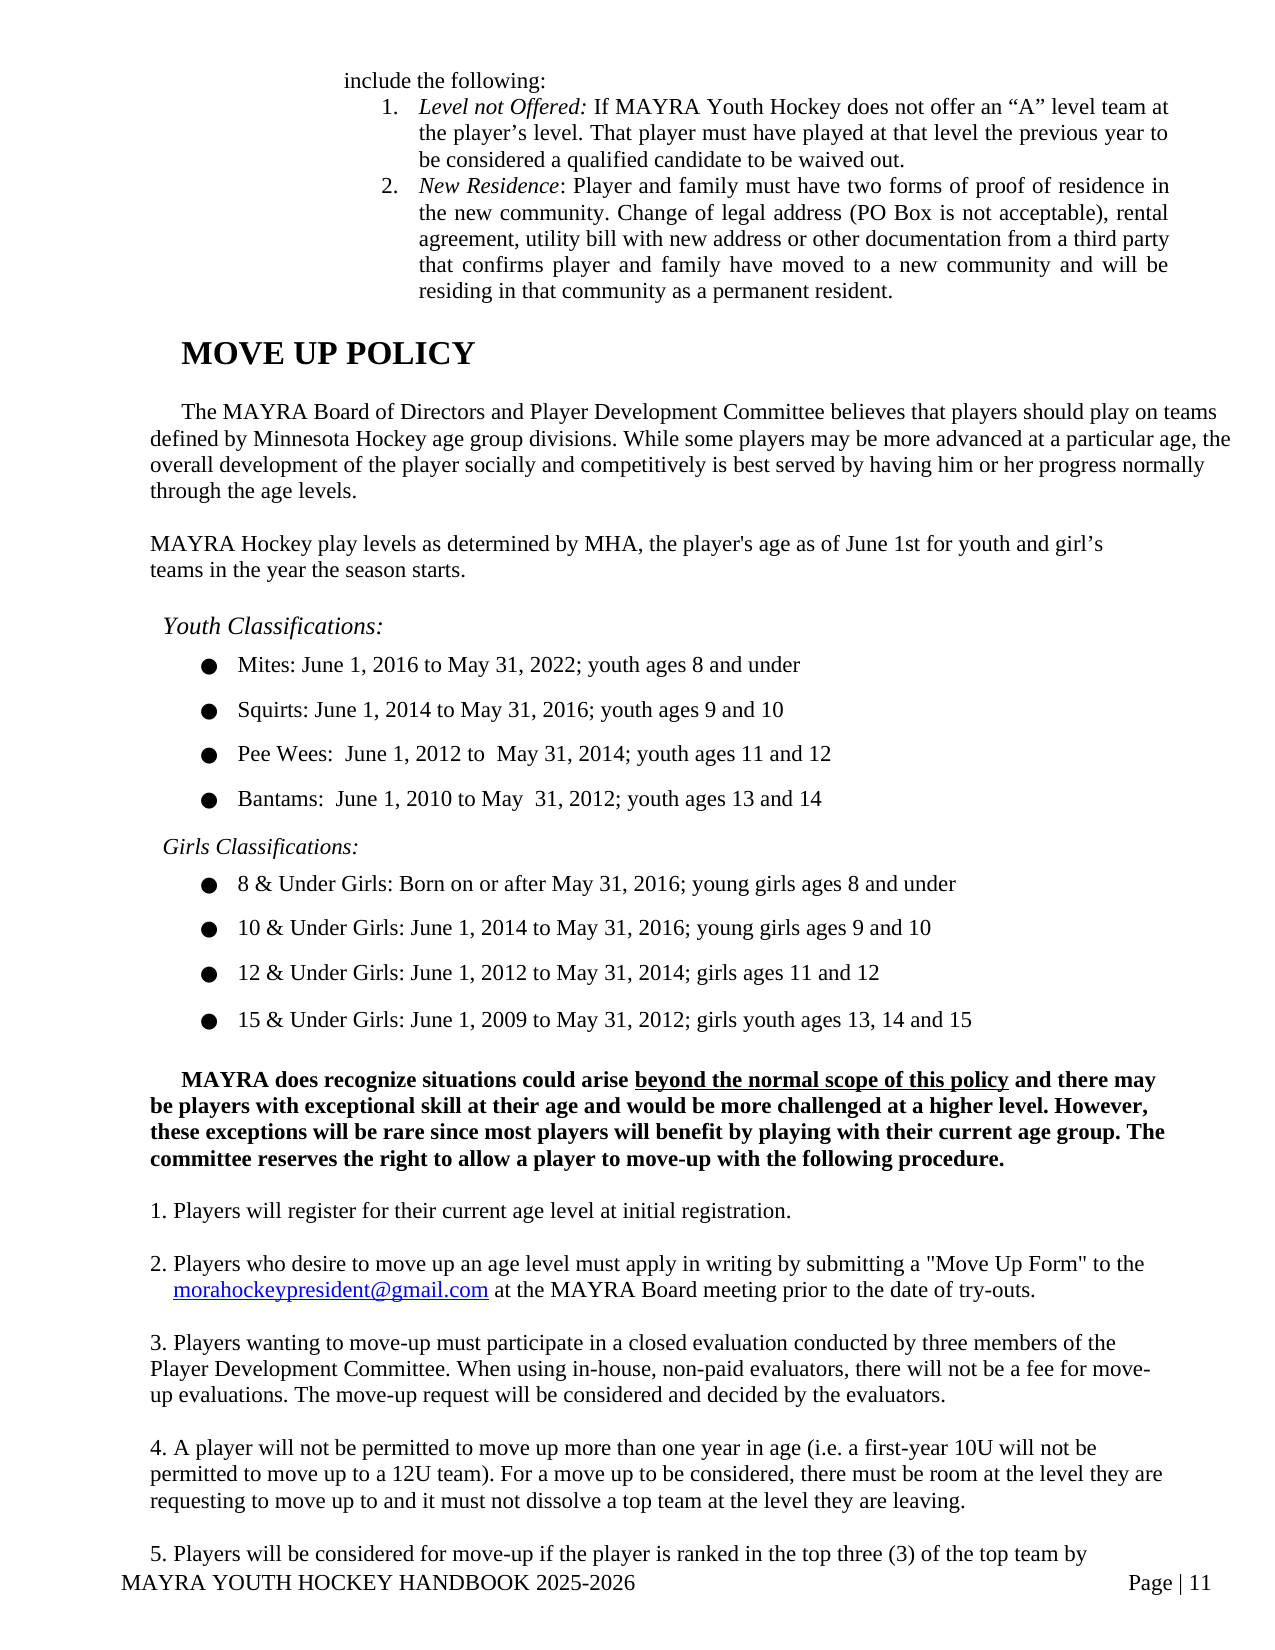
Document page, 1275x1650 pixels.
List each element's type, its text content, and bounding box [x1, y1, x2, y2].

table_cell 8 & Under Girls: Born on or after May 31, 2016; young girls ages 8 and under 10 & Under Girls: June 1, 2014 to May 31, 2016; young girls ages 9 and 10 12 & Under Girls: June 1, 2012 to May 31, 2014; girls ages 11 and 12 15 & Under Girls: June 1, 2009 to May 31, 2012; girls youth ages 13, 14 and 15 [131, 860, 985, 1036]
table_cell Mites: June 1, 2016 to May 31, 2022; youth ages 8 and under Squirts: June 1, 2014 to May 31, 2016; youth ages 9 and 10 Pee Wees: June 1, 2012 to May 31, 2014; youth ages 11 and 12 Bantams: June 1, 2010 to May 31, 2012; youth ages 13 and 14 [131, 642, 985, 818]
list Level not Offered: If MAYRA Youth Hockey does not offer an “A” level team at the player’s level. That player must have played at that level the previous year to be considered a qualified candidate to be waived out. [381, 93, 1170, 172]
subtitle The MAYRA Board of Directors and Player Development Committee believes that players should play on teams defined by Minnesota Hockey age group divisions. While some players may be more advanced at a particular age, the overall development of the player socially and competitively is best served by having him or her progress normally through the age levels. [150, 398, 1237, 504]
list New Residence: Player and family must have two forms of proof of residence in the new community. Change of legal address (PO Box is not acceptable), rental agreement, utility bill with new address or other documentation from a third party that confirms player and family have moved to a new community and will be residing in that community as a permanent resident. [381, 172, 1170, 304]
list A player will not be permitted to move up more than one year in age (i.e. a first-year 10U will not be permitted to move up to a 12U team). For a move up to be considered, there must be room at the level they are requesting to move up to and it must not dissolve a top team at the level they are leaving. [150, 1434, 1170, 1513]
subtitle MAYRA does recognize situations could arise beyond the normal scope of this policy and there may be players with exceptional skill at their age and would be more challenged at a higher level. However, these exceptions will be rare since most players will benefit by playing with their current age group. The committee reserves the right to allow a player to move-up with the following procedure. [150, 1066, 1168, 1171]
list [306, 67, 1153, 93]
subtitle MOVE UP POLICY [150, 334, 1237, 372]
list Players wanting to move-up must participate in a closed evaluation conducted by three members of the Player Development Committee. When using in-house, non-paid evaluators, there will not be a fee for move- up evaluations. The move-up request will be considered and decided by the evaluators. [150, 1329, 1158, 1408]
table_header Youth Classifications: [131, 611, 985, 641]
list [150, 1539, 1088, 1566]
list Players who desire to move up an age level must apply in writing by submitting a "Move Up Form" to the morahockeypresident@gmail.com at the MAYRA Board meeting prior to the date of try-outs. [150, 1250, 1237, 1302]
table_cell Girls Classifications: [131, 820, 985, 859]
text MAYRA Hockey play levels as determined by MHA, the player's age as of June 1st for youth and girl’s teams in the year the season starts. [150, 530, 1162, 583]
list Players will register for their current age level at initial registration. [150, 1197, 1237, 1223]
